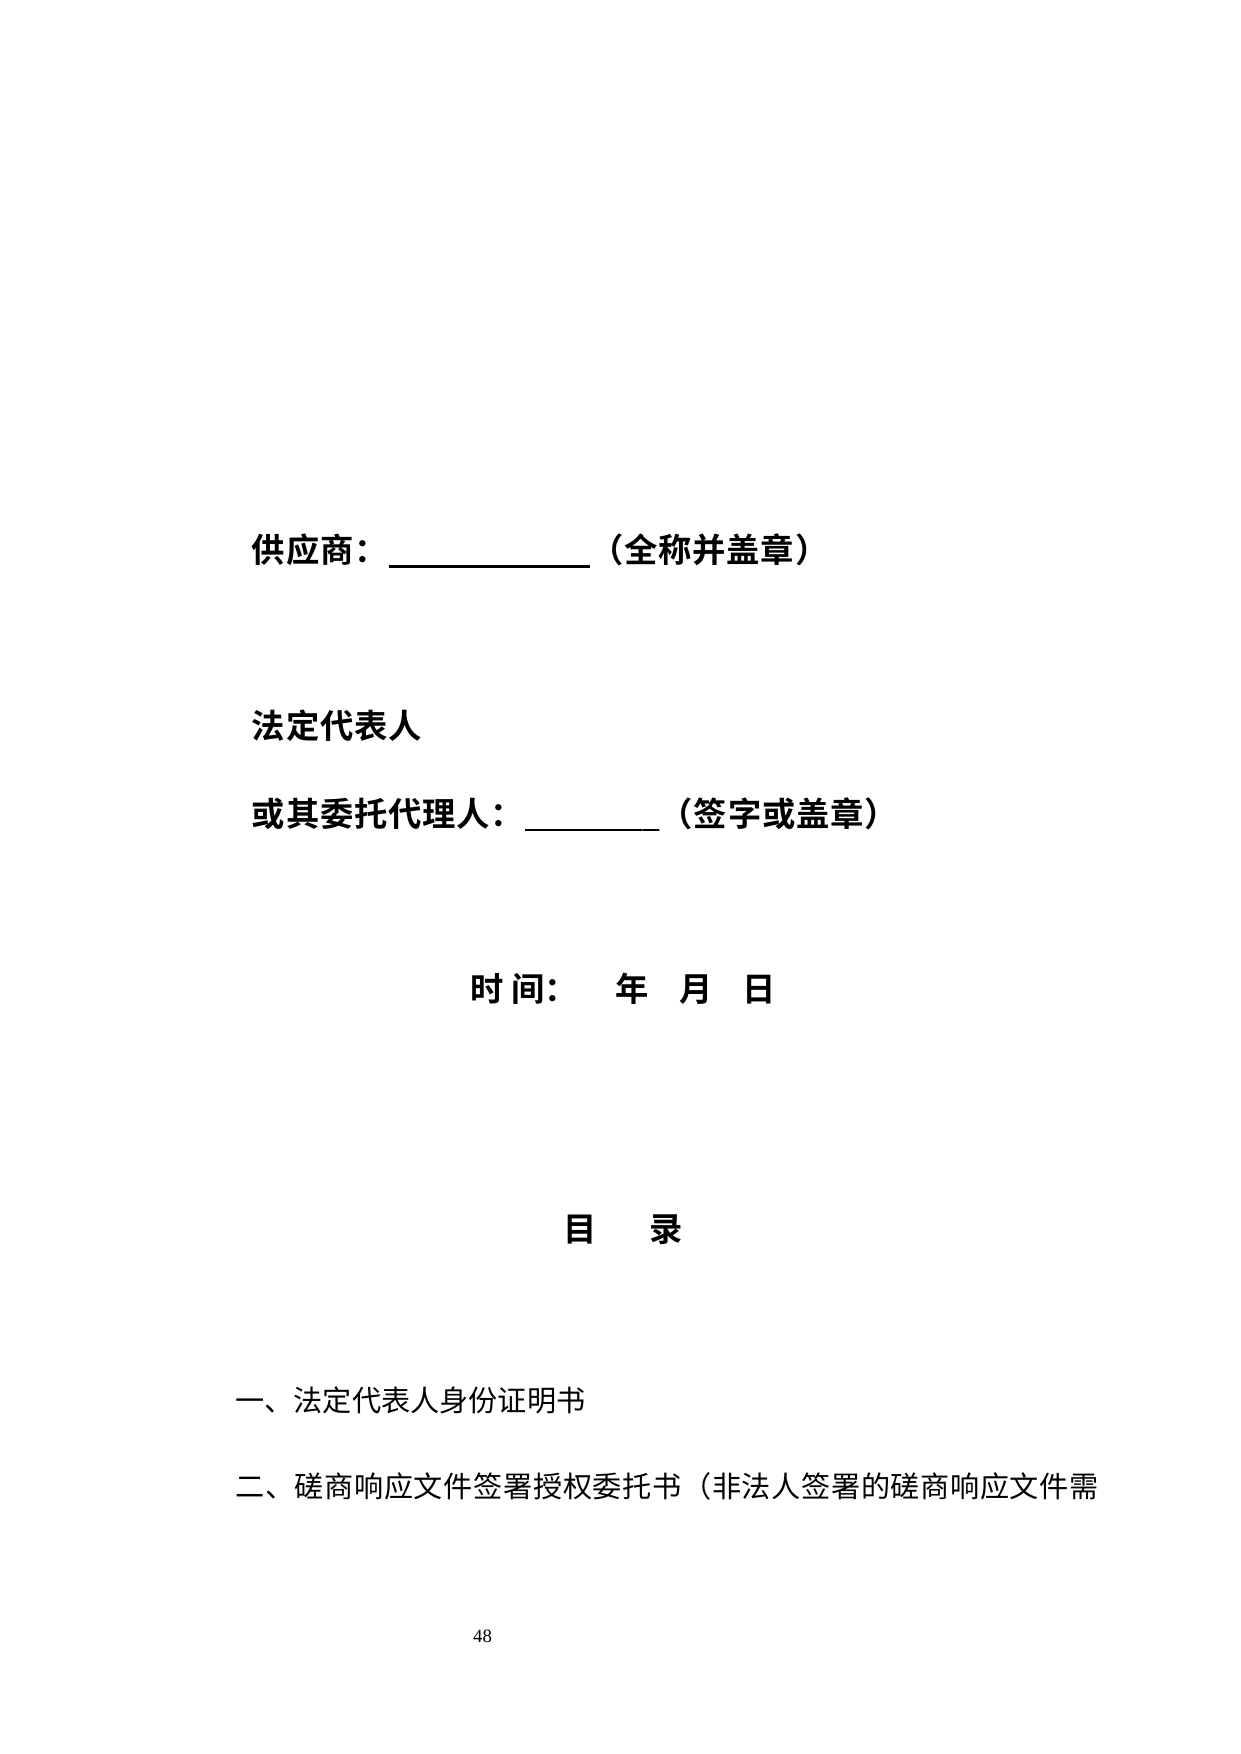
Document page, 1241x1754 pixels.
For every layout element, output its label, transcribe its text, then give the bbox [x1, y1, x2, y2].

text 时 间： 年 月 日 [148, 954, 1098, 1019]
text 法定代表人 [148, 691, 1098, 756]
text 目 录 [148, 1195, 1098, 1260]
text 供应商： （全称并盖章） [148, 516, 1098, 581]
text 一、法定代表人身份证明书 [235, 1366, 1098, 1431]
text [235, 1452, 1098, 1517]
text 或其委托代理人： （签字或盖章） [148, 779, 1098, 844]
